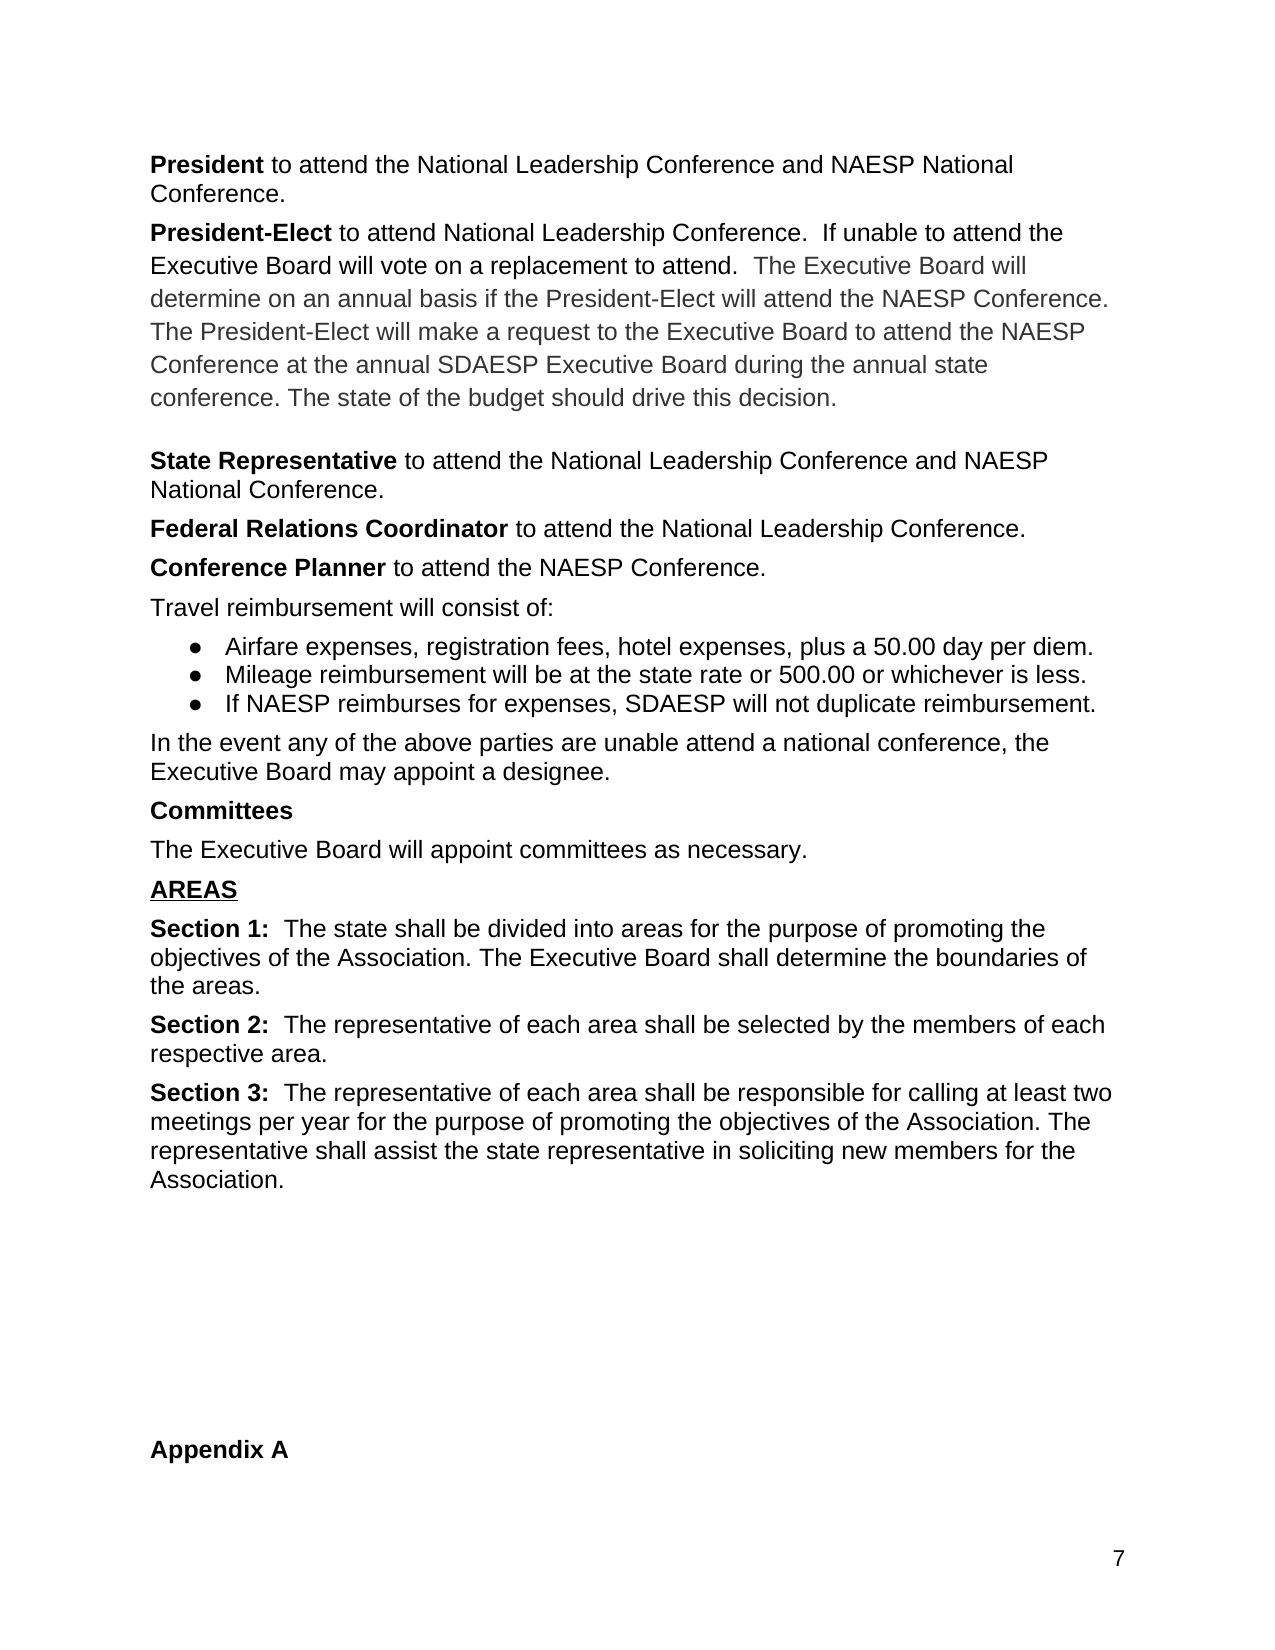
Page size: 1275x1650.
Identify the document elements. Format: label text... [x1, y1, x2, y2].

list Airfare expenses, registration fees, hotel expenses, plus a 50.00 day per diem. [188, 632, 1125, 660]
text State Representative to attend the National Leadership Conference and NAESP National Conference. [150, 446, 1125, 504]
text President to attend the National Leadership Conference and NAESP National Conference. [150, 150, 1125, 207]
text President-Elect to attend National Leadership Conference. If unable to attend the Executive Board will vote on a replacement to attend. The Executive Board will determine on an annual basis if the President-Elect will attend the NAESP Conference. The President-Elect will make a request to the Executive Board to attend the NAESP Conference at the annual SDAESP Executive Board during the annual state conference. The state of the budget should drive this decision. [150, 218, 1125, 412]
text Conference Planner to attend the NAESP Conference. [150, 553, 1125, 582]
text Travel reimbursement will consist of: [150, 592, 1125, 621]
text Section 2: The representative of each area shall be selected by the members of each respective area. [150, 1010, 1125, 1068]
text Committees [150, 796, 1125, 825]
text The Executive Board will appoint committees as necessary. [150, 835, 1125, 864]
text AREAS [150, 874, 1125, 903]
list If NAESP reimburses for expenses, SDAESP will not duplicate reimbursement. [188, 689, 1125, 718]
text Federal Relations Coordinator to attend the National Leadership Conference. [150, 514, 1125, 543]
text Section 1: The state shall be divided into areas for the purpose of promoting the objectives of the Association. The Executive Board shall determine the boundaries of the areas. [150, 914, 1125, 1000]
list Mileage reimbursement will be at the state rate or 500.00 or whichever is less. [188, 660, 1125, 689]
text Appendix A [150, 1435, 1125, 1464]
text In the event any of the above parties are unable attend a national conference, the Executive Board may appoint a designee. [150, 728, 1125, 786]
text Section 3: The representative of each area shall be responsible for calling at least two meetings per year for the purpose of promoting the objectives of the Association. The representative shall assist the state representative in soliciting new members for the Association. [150, 1078, 1125, 1193]
